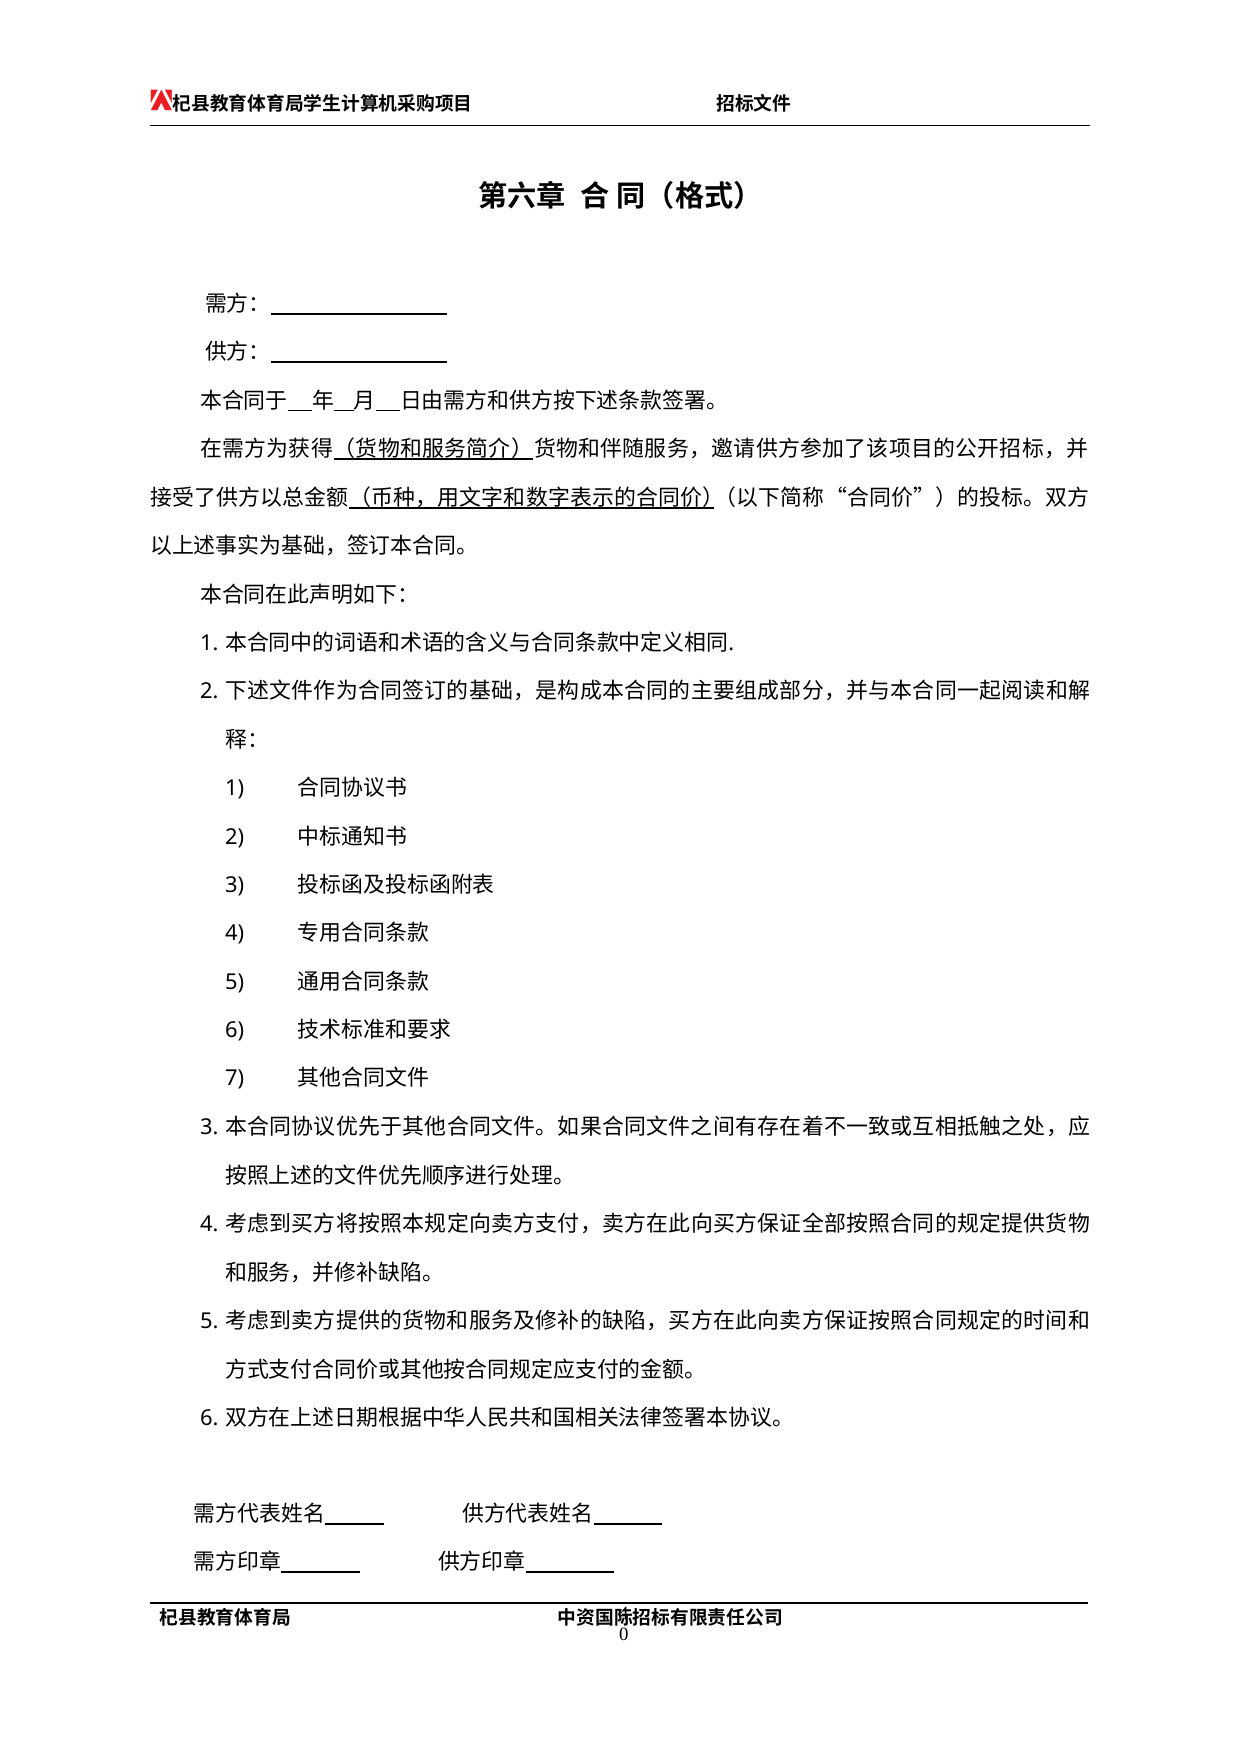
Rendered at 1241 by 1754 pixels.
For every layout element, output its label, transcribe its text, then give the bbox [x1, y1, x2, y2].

text 供方： [150, 334, 1090, 366]
list 专用合同条款 [225, 915, 1090, 948]
list 其他合同文件 [225, 1060, 1090, 1093]
text 需方印章 供方印章 [150, 1544, 1090, 1576]
text 本合同于 年 月 日由需方和供方按下述条款签署。 [150, 382, 1090, 415]
list 投标函及投标函附表 [225, 867, 1090, 899]
text 在需方为获得（货物和服务简介）货物和伴随服务，邀请供方参加了该项目的公开招标，并接受了供方以总金额（币种，用文字和数字表示的合同价）（以下简称“合同价”）的投标。双方以上述事实为基础，签订本合同。 [150, 431, 1090, 561]
picture [150, 89, 173, 111]
list 考虑到买方将按照本规定向卖方支付，卖方在此向买方保证全部按照合同的规定提供货物和服务，并修补缺陷。 [200, 1206, 1090, 1287]
list 本合同中的词语和术语的含义与合同条款中定义相同. [200, 625, 1090, 657]
text 需方： [150, 286, 1090, 318]
list 技术标准和要求 [225, 1012, 1090, 1044]
list 合同协议书 [225, 770, 1090, 803]
list 考虑到卖方提供的货物和服务及修补的缺陷，买方在此向卖方保证按照合同规定的时间和方式支付合同价或其他按合同规定应支付的金额。 [200, 1303, 1090, 1384]
list 中标通知书 [225, 818, 1090, 851]
list 双方在上述日期根据中华人民共和国相关法律签署本协议。 [200, 1400, 1090, 1432]
text 本合同在此声明如下： [150, 576, 1090, 609]
list 本合同协议优先于其他合同文件。如果合同文件之间有存在着不一致或互相抵触之处，应按照上述的文件优先顺序进行处理。 [200, 1108, 1090, 1190]
list 下述文件作为合同签订的基础，是构成本合同的主要组成部分，并与本合同一起阅读和解释： [200, 673, 1090, 754]
subtitle 第六章 合 同（格式） [150, 161, 1090, 226]
text 需方代表姓名 供方代表姓名 [150, 1495, 1090, 1528]
list 通用合同条款 [225, 963, 1090, 996]
